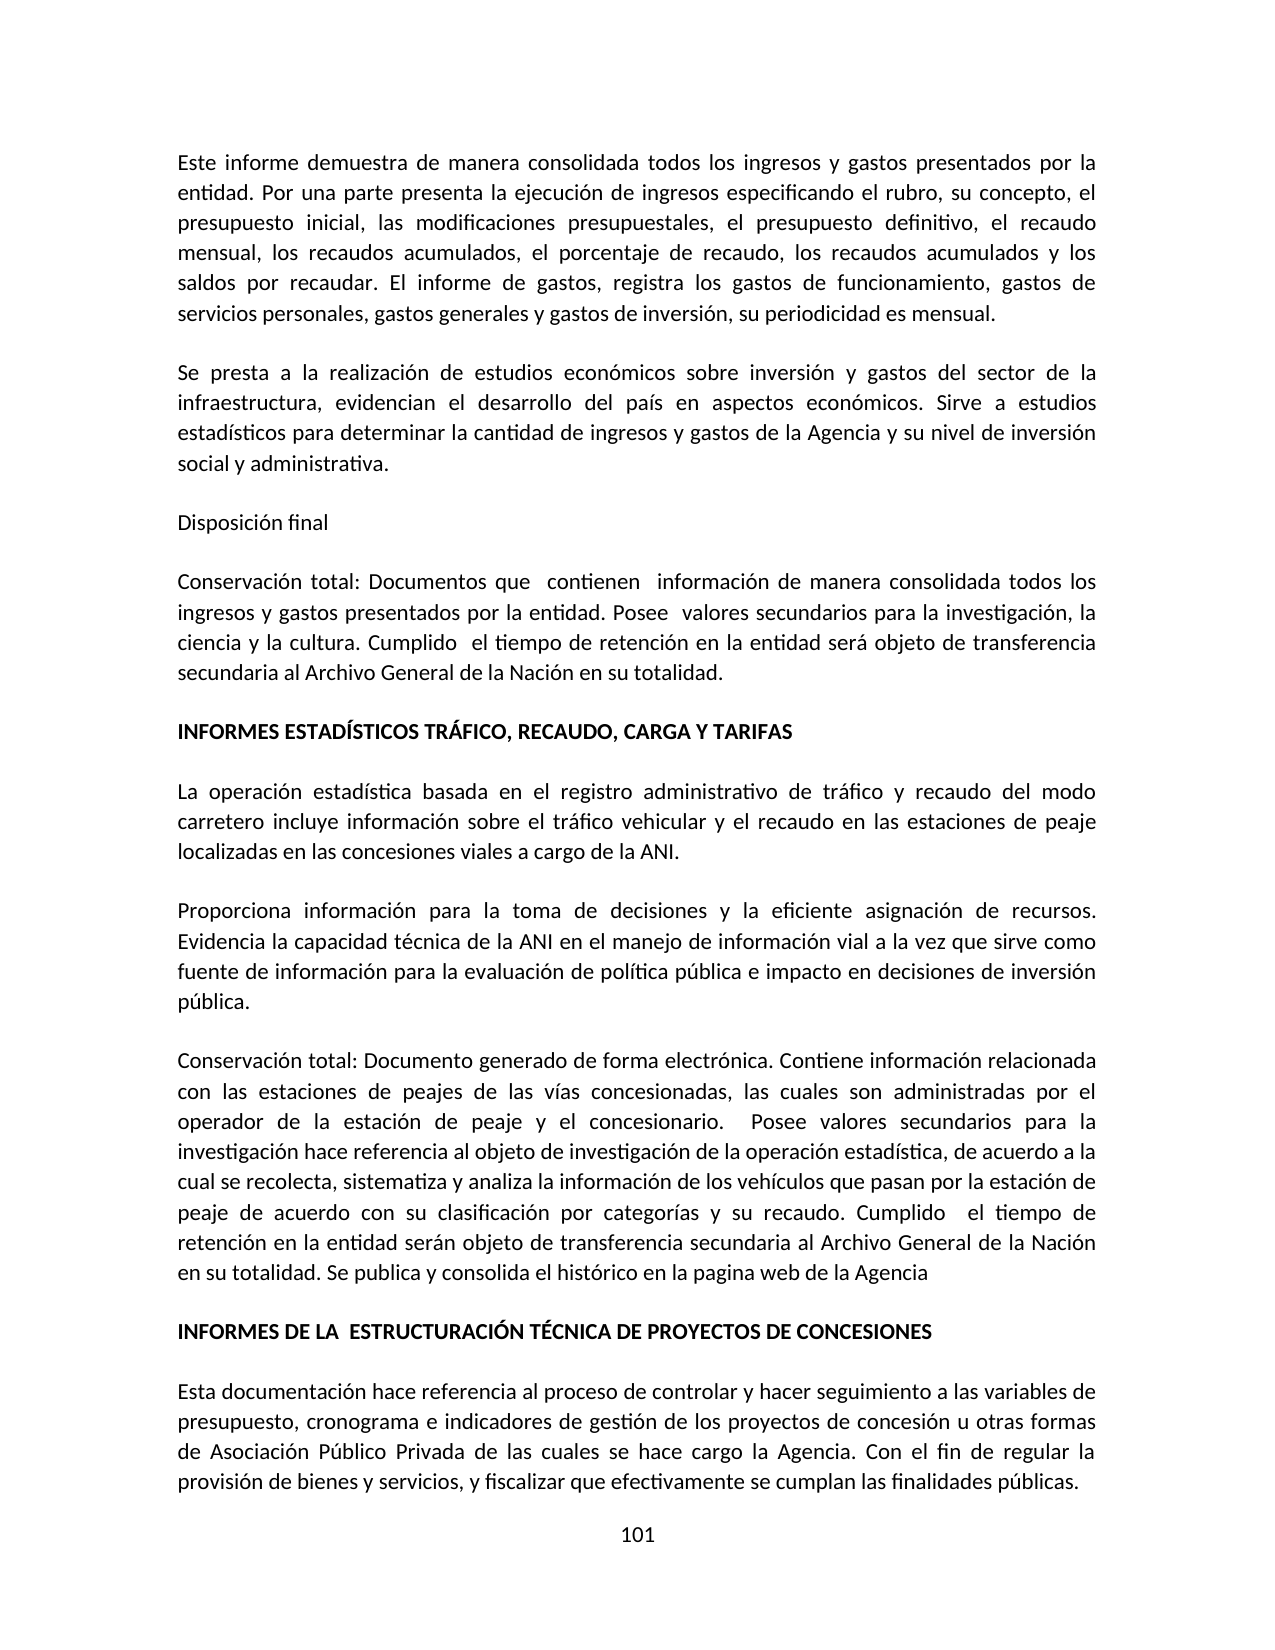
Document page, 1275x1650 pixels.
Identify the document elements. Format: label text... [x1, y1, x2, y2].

text La operación estadística basada en el registro administrativo de tráfico y recaudo del modo carretero incluye información sobre el tráfico vehicular y el recaudo en las estaciones de peaje localizadas en las concesiones viales a cargo de la ANI. [177, 777, 1098, 865]
text Esta documentación hace referencia al proceso de controlar y hacer seguimiento a las variables de presupuesto, cronograma e indicadores de gestión de los proyectos de concesión u otras formas de Asociación Público Privada de las cuales se hace cargo la Agencia. Con el fin de regular la provisión de bienes y servicios, y fiscalizar que efectivamente se cumplan las finalidades públicas. [177, 1377, 1098, 1495]
text Disposición final [177, 508, 1098, 536]
text INFORMES ESTADÍSTICOS TRÁFICO, RECAUDO, CARGA Y TARIFAS [177, 717, 1098, 745]
text Este informe demuestra de manera consolidada todos los ingresos y gastos presentados por la entidad. Por una parte presenta la ejecución de ingresos especificando el rubro, su concepto, el presupuesto inicial, las modificaciones presupuestales, el presupuesto definitivo, el recaudo mensual, los recaudos acumulados, el porcentaje de recaudo, los recaudos acumulados y los saldos por recaudar. El informe de gastos, registra los gastos de funcionamiento, gastos de servicios personales, gastos generales y gastos de inversión, su periodicidad es mensual. [177, 148, 1098, 327]
text Se presta a la realización de estudios económicos sobre inversión y gastos del sector de la infraestructura, evidencian el desarrollo del país en aspectos económicos. Sirve a estudios estadísticos para determinar la cantidad de ingresos y gastos de la Agencia y su nivel de inversión social y administrativa. [177, 358, 1098, 477]
text Conservación total: Documentos que contienen información de manera consolidada todos los ingresos y gastos presentados por la entidad. Posee valores secundarios para la investigación, la ciencia y la cultura. Cumplido el tiempo de retención en la entidad será objeto de transferencia secundaria al Archivo General de la Nación en su totalidad. [177, 567, 1098, 686]
text INFORMES DE LA ESTRUCTURACIÓN TÉCNICA DE PROYECTOS DE CONCESIONES [177, 1317, 1098, 1345]
text Conservación total: Documento generado de forma electrónica. Contiene información relacionada con las estaciones de peajes de las vías concesionadas, las cuales son administradas por el operador de la estación de peaje y el concesionario. Posee valores secundarios para la investigación hace referencia al objeto de investigación de la operación estadística, de acuerdo a la cual se recolecta, sistematiza y analiza la información de los vehículos que pasan por la estación de peaje de acuerdo con su clasificación por categorías y su recaudo. Cumplido el tiempo de retención en la entidad serán objeto de transferencia secundaria al Archivo General de la Nación en su totalidad. Se publica y consolida el histórico en la pagina web de la Agencia [177, 1047, 1098, 1286]
text Proporciona información para la toma de decisiones y la eficiente asignación de recursos. Evidencia la capacidad técnica de la ANI en el manejo de información vial a la vez que sirve como fuente de información para la evaluación de política pública e impacto en decisiones de inversión pública. [177, 897, 1098, 1015]
